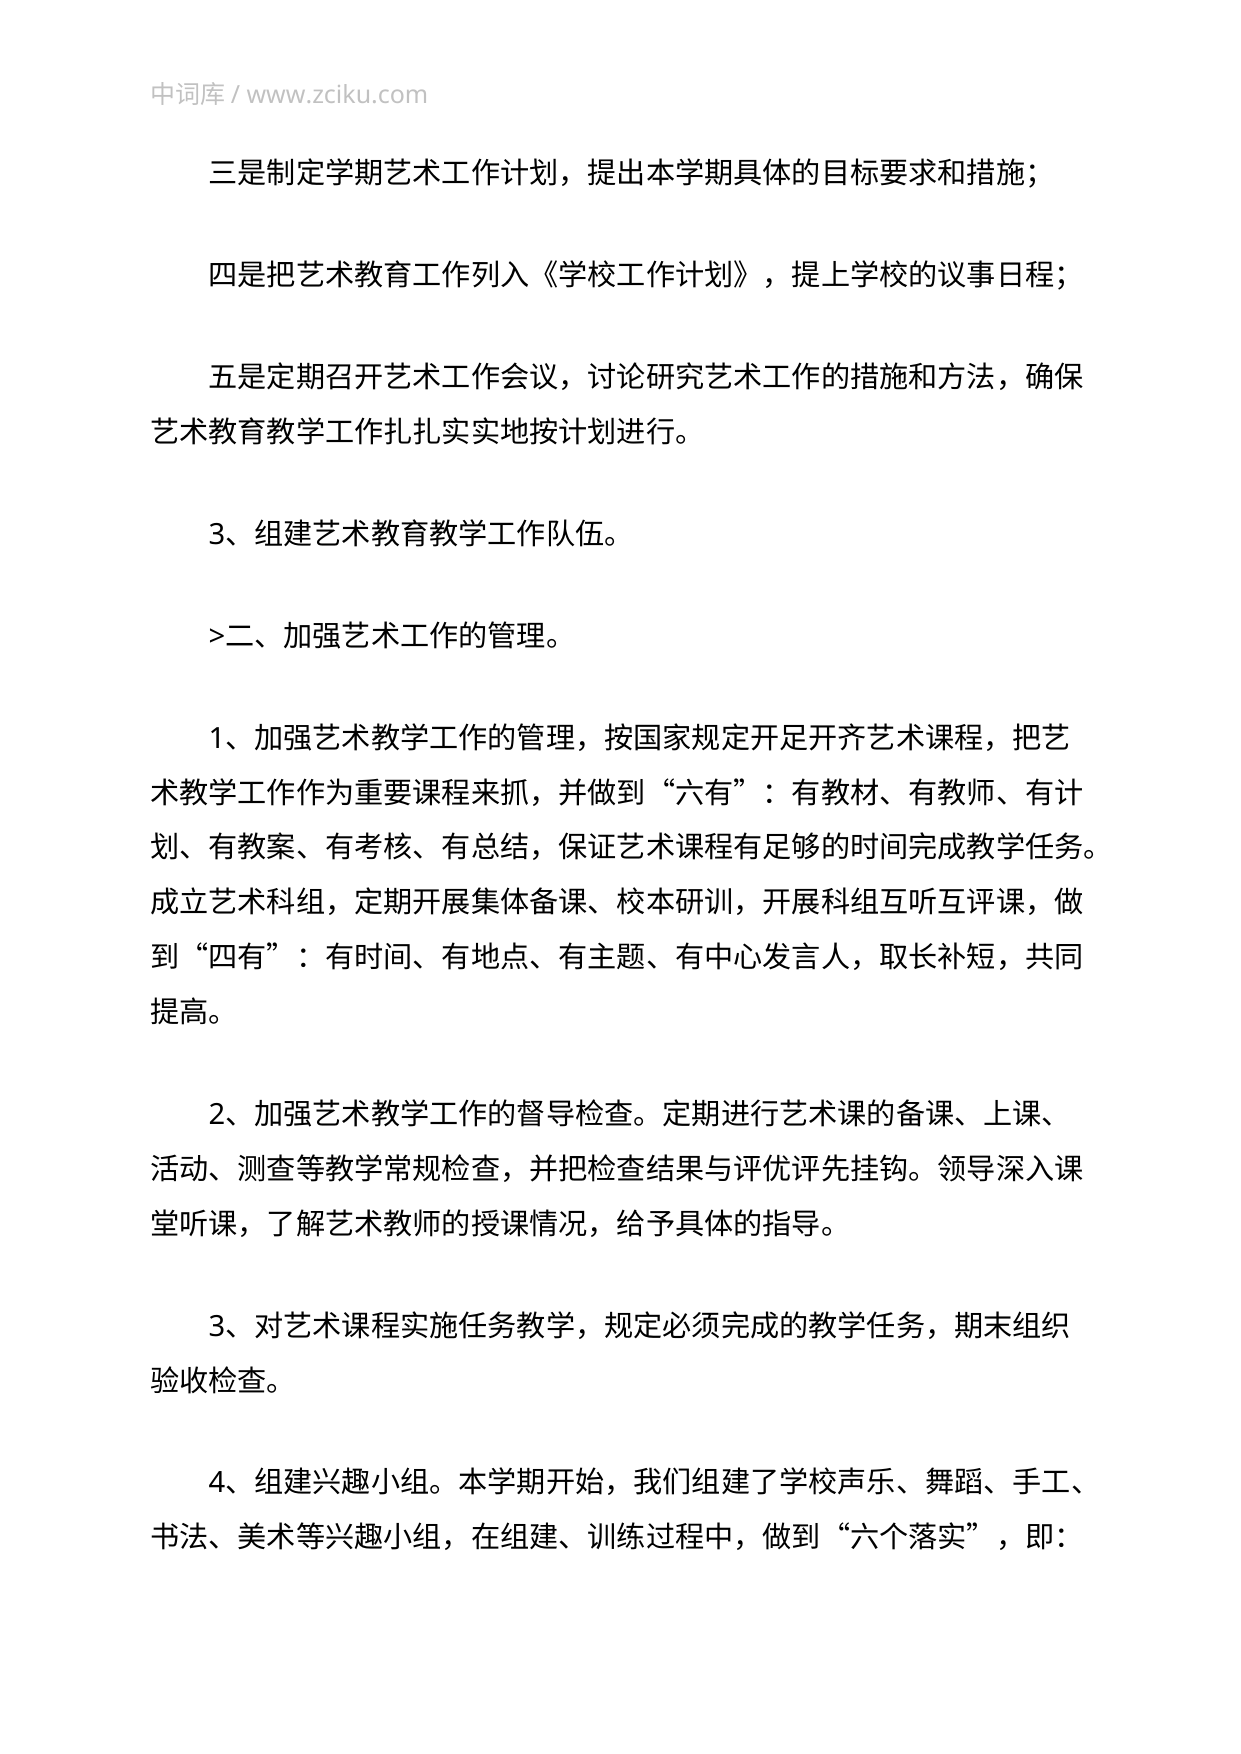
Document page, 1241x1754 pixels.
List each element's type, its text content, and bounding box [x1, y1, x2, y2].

text 3、组建艺术教育教学工作队伍。 [150, 510, 1090, 553]
text 2、加强艺术教学工作的督导检查。定期进行艺术课的备课、上课、活动、测查等教学常规检查，并把检查结果与评优评先挂钩。领导深入课堂听课，了解艺术教师的授课情况，给予具体的指导。 [150, 1091, 1090, 1243]
text 1、加强艺术教学工作的管理，按国家规定开足开齐艺术课程，把艺术教学工作作为重要课程来抓，并做到“六有”：有教材、有教师、有计划、有教案、有考核、有总结，保证艺术课程有足够的时间完成教学任务。成立艺术科组，定期开展集体备课、校本研训，开展科组互听互评课，做到“四有”：有时间、有地点、有主题、有中心发言人，取长补短，共同提高。 [150, 714, 1090, 1031]
text 五是定期召开艺术工作会议，讨论研究艺术工作的措施和方法，确保艺术教育教学工作扎扎实实地按计划进行。 [150, 353, 1090, 451]
text 四是把艺术教育工作列入《学校工作计划》，提上学校的议事日程； [150, 252, 1090, 294]
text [150, 1459, 1090, 1556]
text 三是制定学期艺术工作计划，提出本学期具体的目标要求和措施； [150, 150, 1090, 192]
text 3、对艺术课程实施任务教学，规定必须完成的教学任务，期末组织验收检查。 [150, 1302, 1090, 1399]
text >二、加强艺术工作的管理。 [150, 612, 1090, 654]
